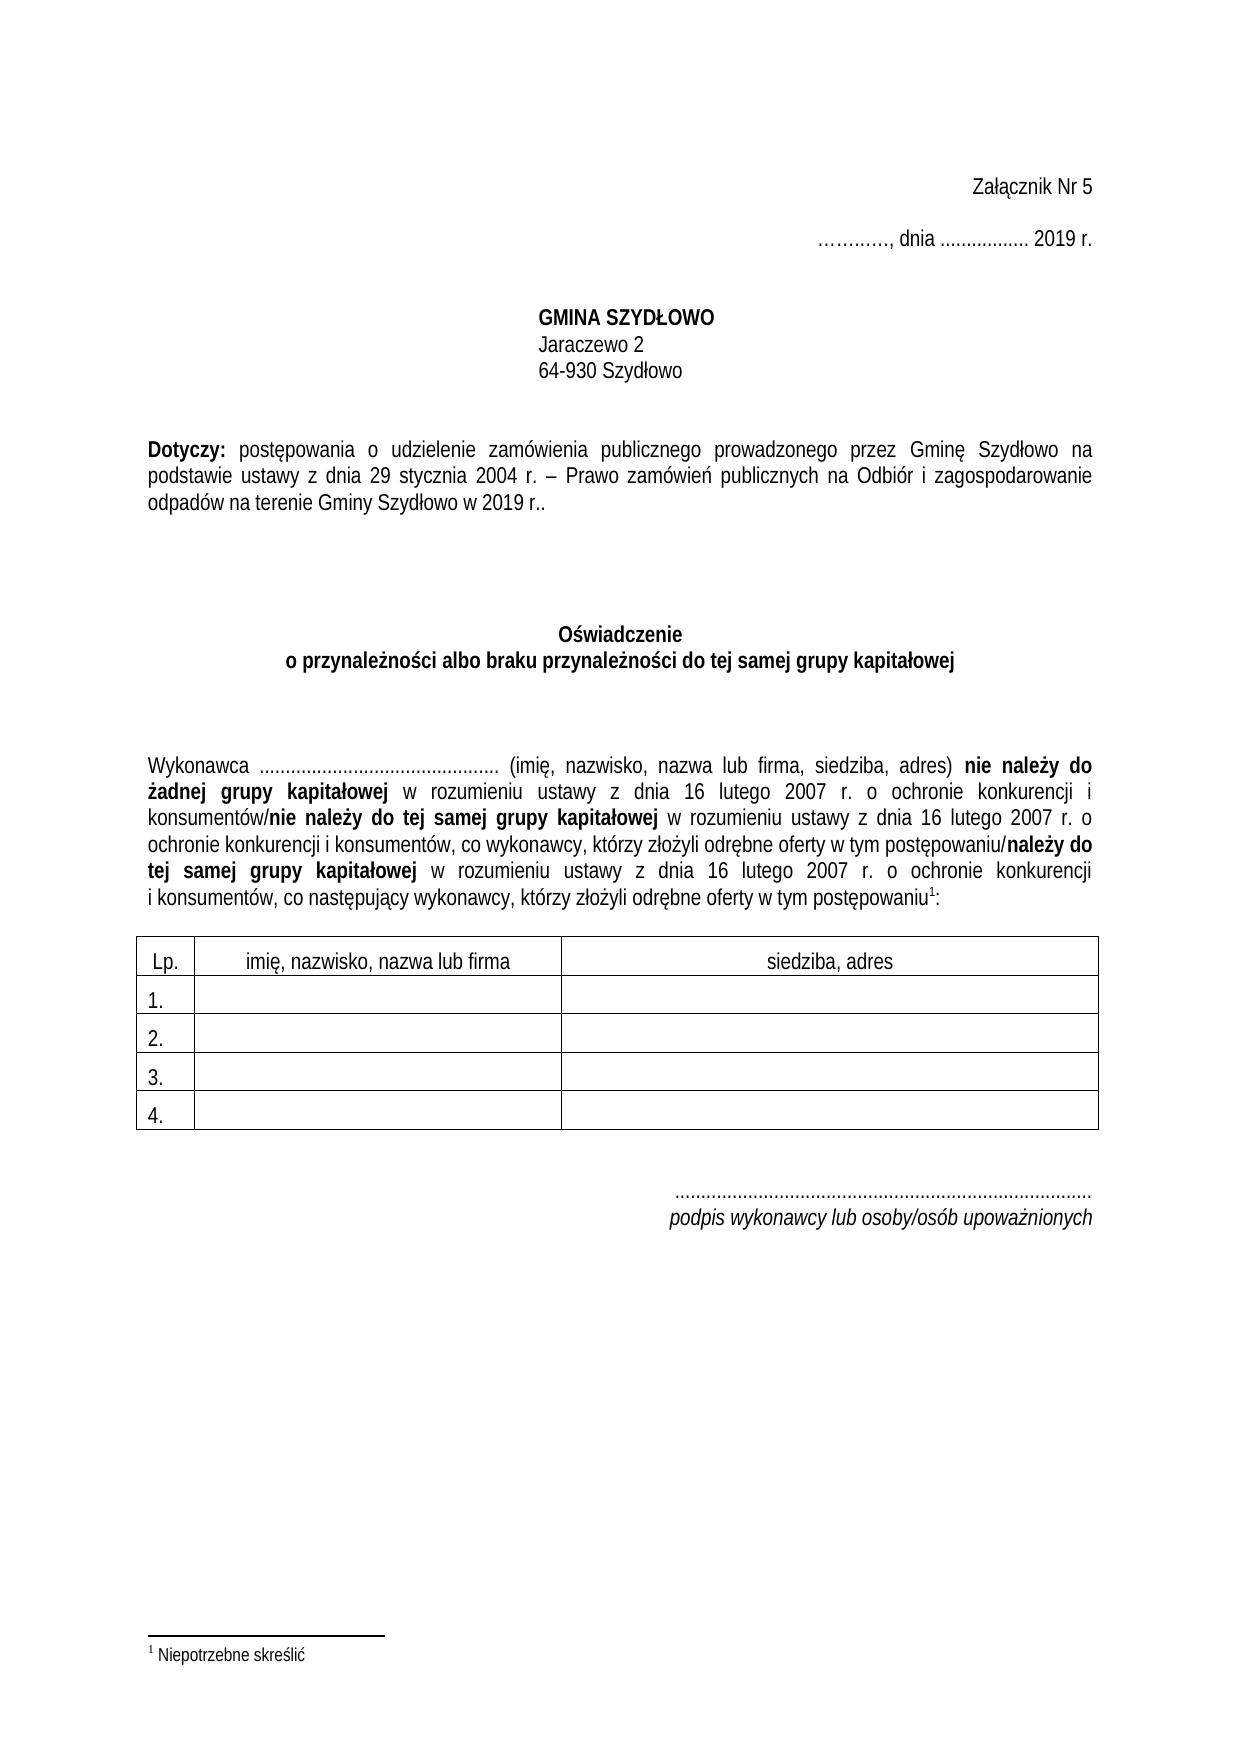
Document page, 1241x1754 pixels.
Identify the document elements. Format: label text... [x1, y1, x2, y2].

table_cell [195, 1014, 561, 1052]
table_header siedziba, adres [562, 937, 1098, 975]
text GMINA SZYDŁOWO [538, 304, 1092, 331]
table_cell [562, 1053, 1098, 1090]
table_cell [195, 1091, 561, 1129]
table_cell 2. [137, 1014, 194, 1052]
text ................................................................................ [148, 1177, 1092, 1203]
table_cell [195, 1053, 561, 1090]
table_cell [562, 1091, 1098, 1129]
table_header imię, nazwisko, nazwa lub firma [195, 937, 561, 975]
text Dotyczy: postępowania o udzielenie zamówienia publicznego prowadzonego przez Gminę Szydłowo na podstawie ustawy z dnia 29 stycznia 2004 r. – Prawo zamówień publicznych na Odbiór i zagospodarowanie odpadów na terenie Gminy Szydłowo w 2019 r.. [148, 436, 1092, 515]
table_cell 1. [137, 976, 194, 1013]
table_cell [562, 976, 1098, 1013]
table_cell 3. [137, 1053, 194, 1090]
table_cell [195, 976, 561, 1013]
text Wykonawca .............................................. (imię, nazwisko, nazwa lub firma, siedziba, adres) nie należy do żadnej grupy kapitałowej w rozumieniu ustawy z dnia 16 lutego 2007 r. o ochronie konkurencji i konsumentów/nie należy do tej samej grupy kapitałowej w rozumieniu ustawy z dnia 16 lutego 2007 r. o ochronie konkurencji i konsumentów, co wykonawcy, którzy złożyli odrębne oferty w tym postępowaniu/należy do tej samej grupy kapitałowej w rozumieniu ustawy z dnia 16 lutego 2007 r. o ochronie konkurencji i konsumentów, co następujący wykonawcy, którzy złożyli odrębne oferty w tym postępowaniu: [148, 752, 1092, 910]
text Jaraczewo 2 [538, 331, 1092, 357]
table_cell [562, 1014, 1098, 1052]
text ……..…., dnia ................. 2019 r. [148, 225, 1092, 252]
table_header Lp. [137, 937, 194, 975]
text o przynależności albo braku przynależności do tej samej grupy kapitałowej [148, 647, 1092, 673]
text 64-930 Szydłowo [538, 357, 1092, 383]
text Załącznik Nr 5 [148, 173, 1092, 199]
text podpis wykonawcy lub osoby/osób upoważnionych [148, 1203, 1092, 1230]
table_cell 4. [137, 1091, 194, 1129]
text Oświadczenie [148, 621, 1092, 647]
